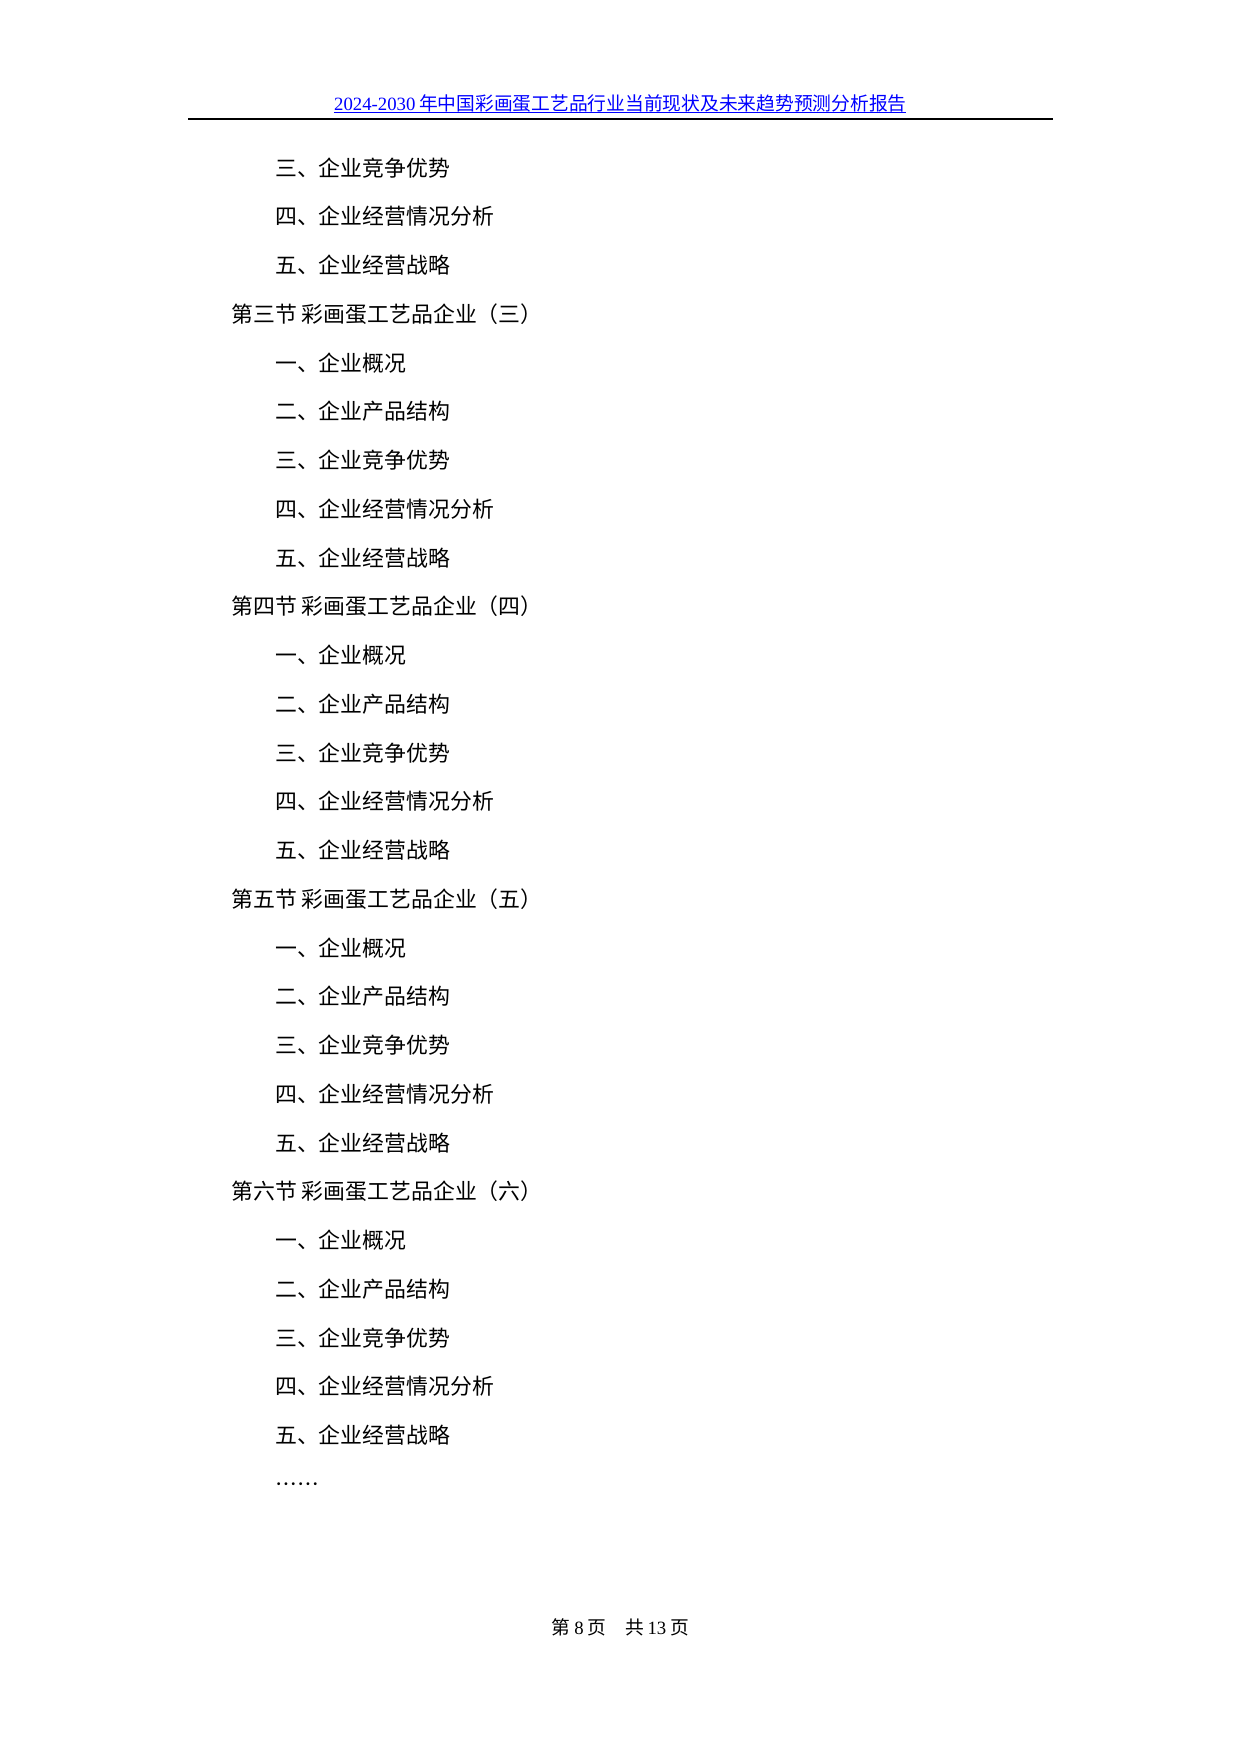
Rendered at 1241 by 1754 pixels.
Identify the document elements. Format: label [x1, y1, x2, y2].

text [187, 150, 1053, 1499]
